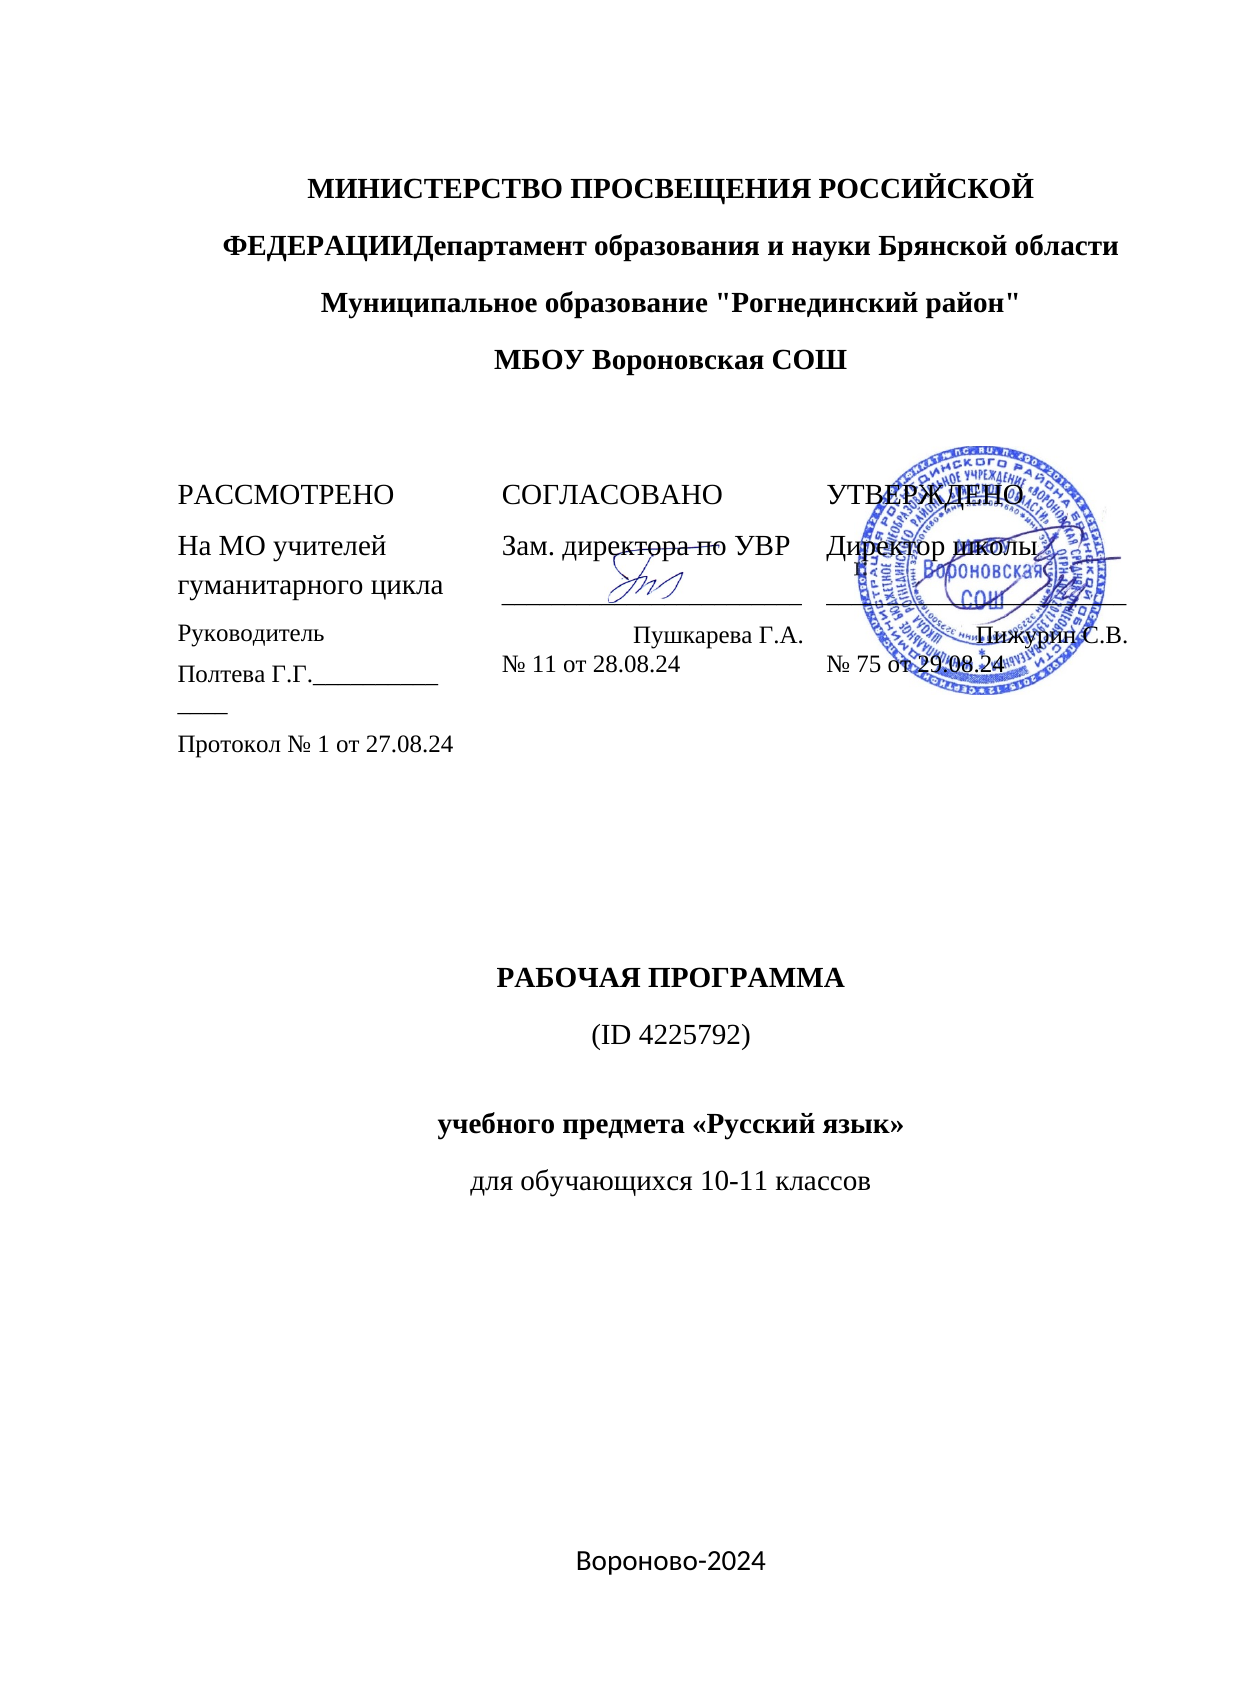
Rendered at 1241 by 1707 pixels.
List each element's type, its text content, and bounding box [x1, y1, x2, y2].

text МИНИСТЕРСТВО ПРОСВЕЩЕНИЯ РОССИЙСКОЙ ФЕДЕРАЦИИ‌Департамент образования и науки Брянской области‌‌ [190, 171, 1152, 262]
text ‌Муниципальное образование "Рогнединский район"‌​ [190, 285, 1152, 319]
text Вороново-2024 [190, 1542, 1152, 1578]
table_header РАССМОТРЕНО На МО учителей гуманитарного цикла Руководитель Полтева Г.Г.__________ ____ Протокол № 1 от 27.08.24 [166, 477, 490, 799]
text МБОУ Вороновская СОШ [190, 342, 1152, 376]
table_header СОГЛАСОВАНО Зам. директора по УВР ________________________ Пушкарева Г.А. № 11 от 28.08.24 [490, 477, 815, 799]
text РАБОЧАЯ ПРОГРАММА [190, 960, 1152, 994]
text учебного предмета «Русский язык» [190, 1106, 1152, 1140]
text (ID 4225792) [190, 1017, 1152, 1051]
table_header УТВЕРЖДЕНО Директор школы ________________________ Пижурин С.В. № 75 от 29.08.24 [815, 477, 1139, 799]
picture [854, 446, 1122, 477]
text для обучающихся 10-11 классов [190, 1163, 1152, 1197]
